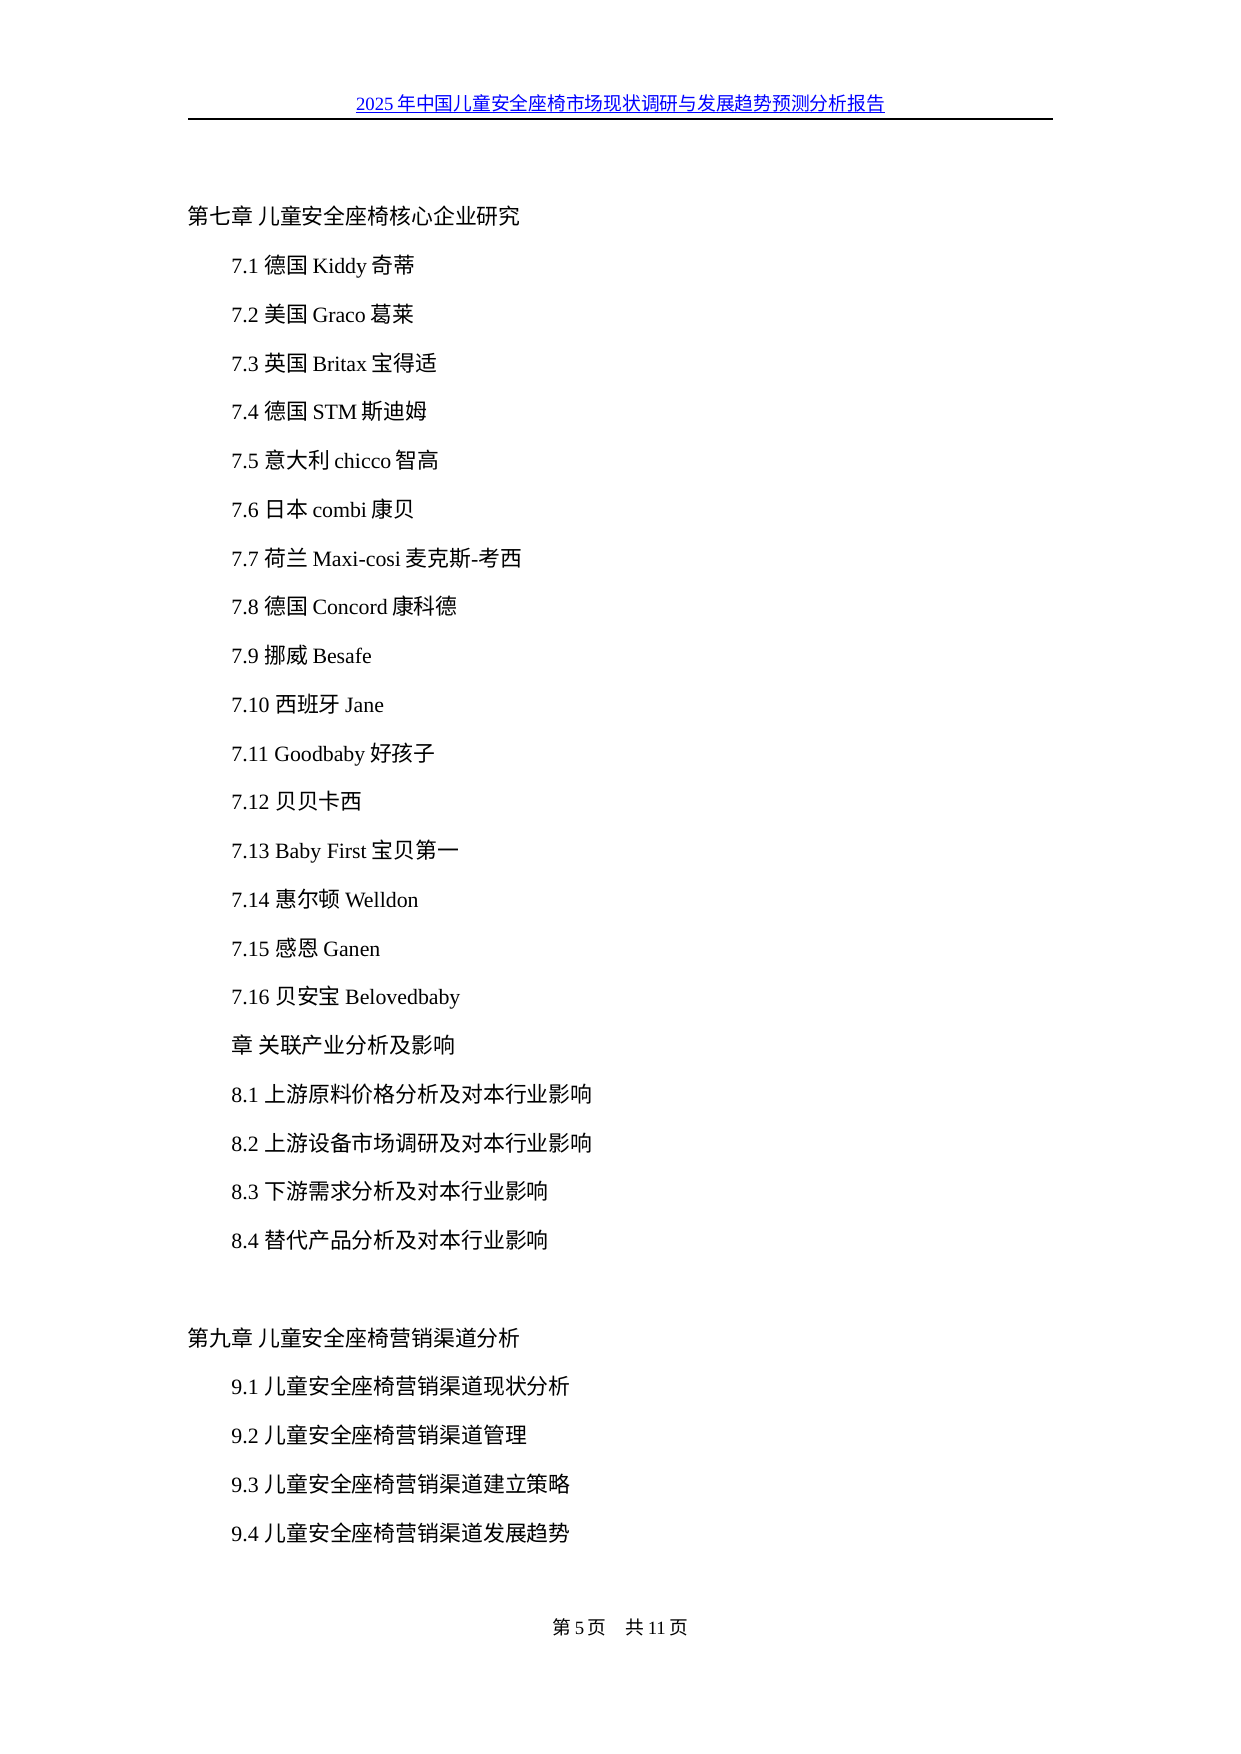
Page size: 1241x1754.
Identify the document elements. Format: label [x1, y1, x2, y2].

text [187, 150, 1053, 1548]
